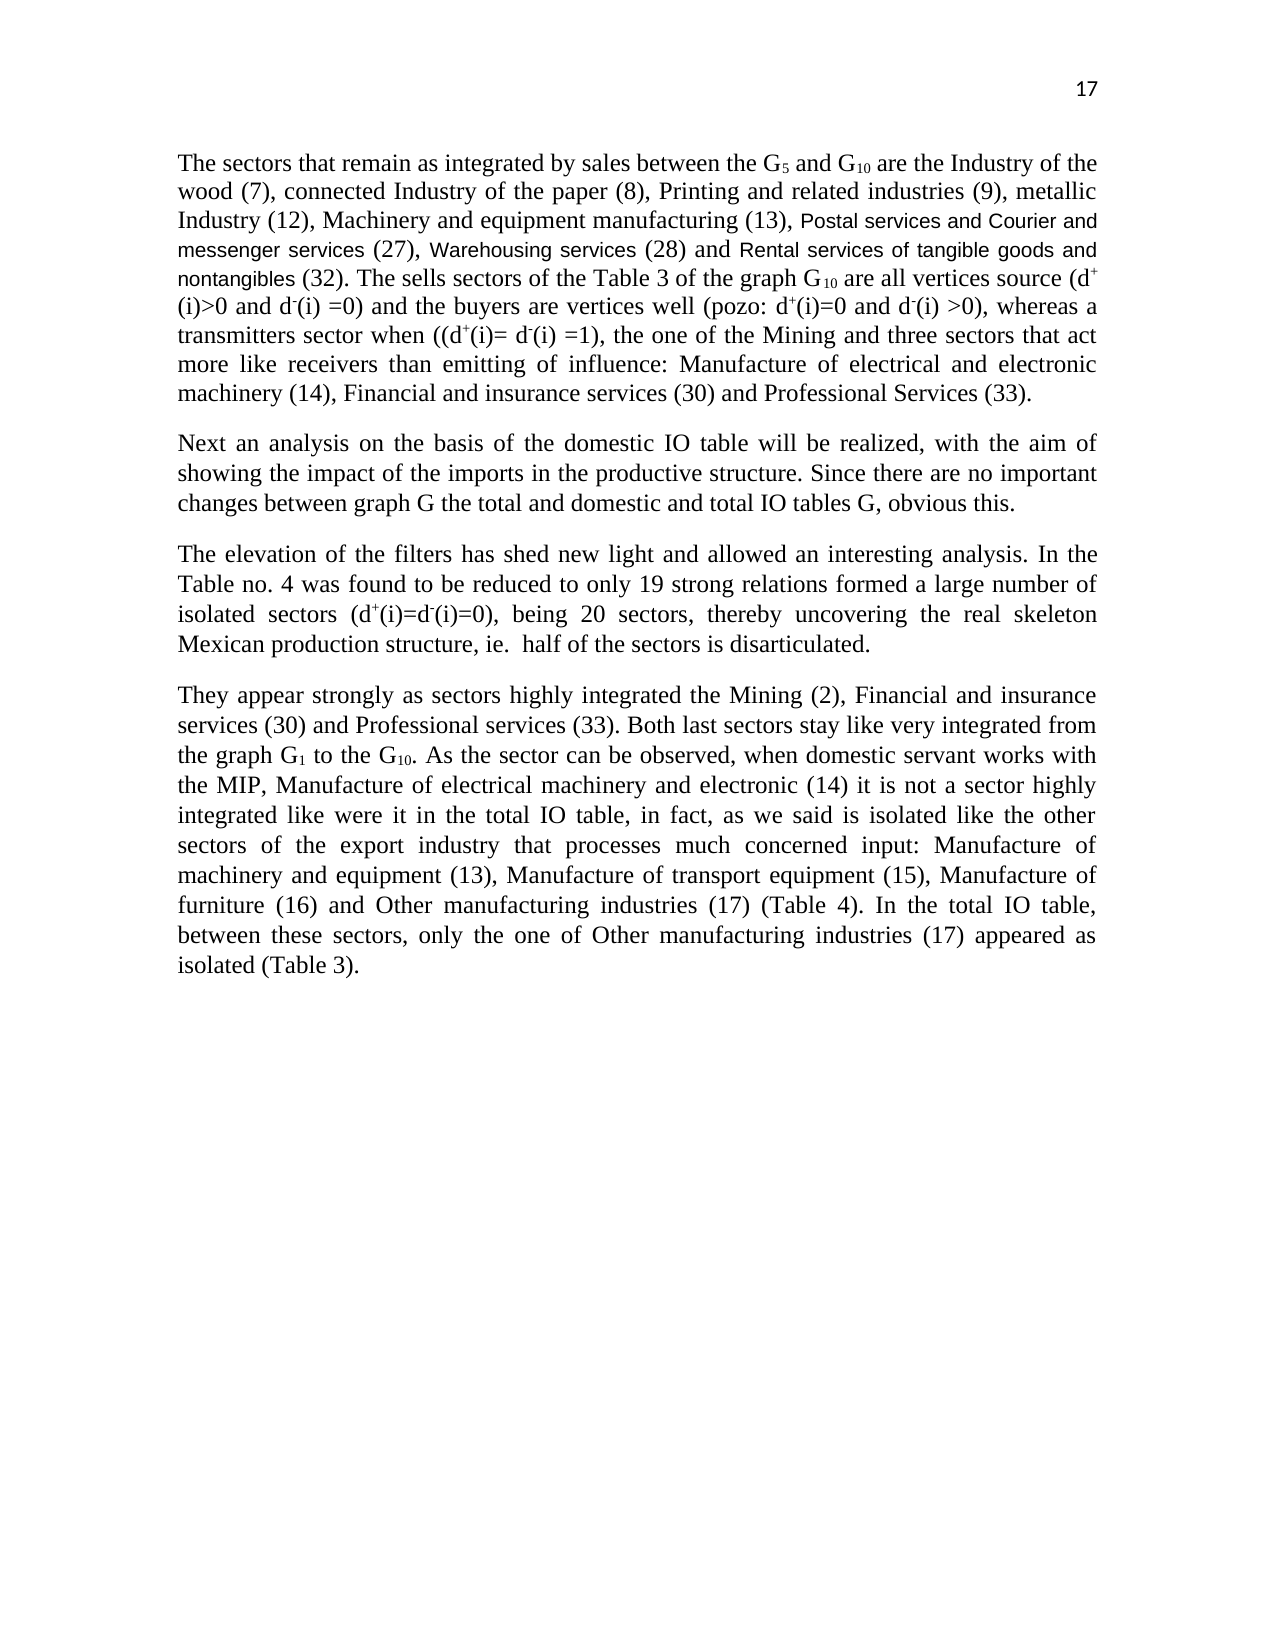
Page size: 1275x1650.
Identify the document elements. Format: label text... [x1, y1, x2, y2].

text The elevation of the filters has shed new light and allowed an interesting analysis. In the Table no. 4 was found to be reduced to only 19 strong relations formed a large number of isolated sectors (d+(i)=d-(i)=0), being 20 sectors, thereby uncovering the real skeleton Mexican production structure, ie. half of the sectors is disarticulated. [177, 538, 1098, 658]
text Next an analysis on the basis of the domestic IO table will be realized, with the aim of showing the impact of the imports in the productive structure. Since there are no important changes between graph G the total and domestic and total IO tables G, obvious this. [177, 427, 1098, 517]
text The sectors that remain as integrated by sales between the G5 and G10 are the Industry of the wood (7), connected Industry of the paper (8), Printing and related industries (9), metallic Industry (12), Machinery and equipment manufacturing (13), Postal services and Courier and messenger services (27), Warehousing services (28) and Rental services of tangible goods and nontangibles (32). The sells sectors of the Table 3 of the graph G10 are all vertices source (d+(i)>0 and d-(i) =0) and the buyers are vertices well (pozo: d+(i)=0 and d-(i) >0), whereas a transmitters sector when ((d+(i)= d-(i) =1), the one of the Mining and three sectors that act more like receivers than emitting of influence: Manufacture of electrical and electronic machinery (14), Financial and insurance services (30) and Professional Services (33). [177, 148, 1098, 406]
text They appear strongly as sectors highly integrated the Mining (2), Financial and insurance services (30) and Professional services (33). Both last sectors stay like very integrated from the graph G1 to the G10. As the sector can be observed, when domestic servant works with the MIP, Manufacture of electrical machinery and electronic (14) it is not a sector highly integrated like were it in the total IO table, in fact, as we said is isolated like the other sectors of the export industry that processes much concerned input: Manufacture of machinery and equipment (13), Manufacture of transport equipment (15), Manufacture of furniture (16) and Other manufacturing industries (17) (Table 4). In the total IO table, between these sectors, only the one of Other manufacturing industries (17) appeared as isolated (Table 3). [177, 679, 1098, 979]
